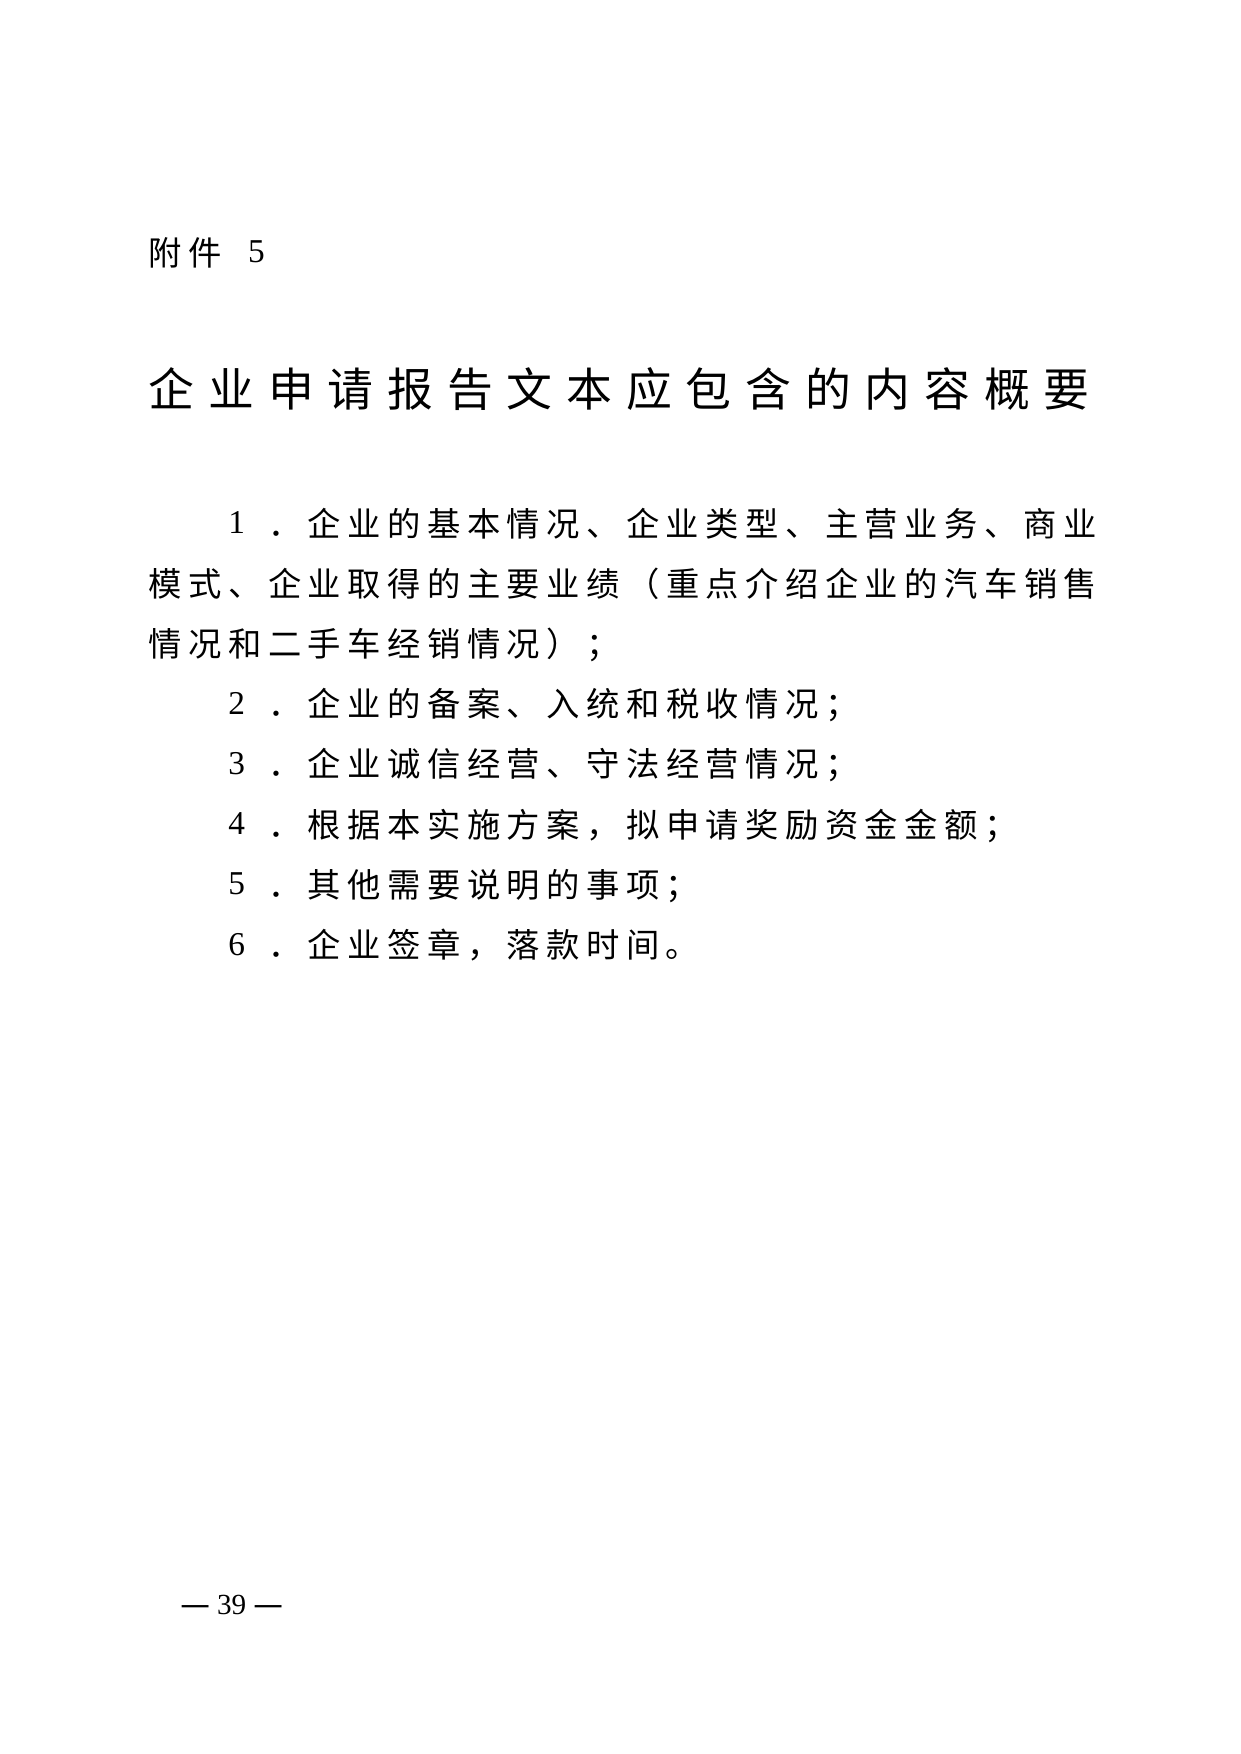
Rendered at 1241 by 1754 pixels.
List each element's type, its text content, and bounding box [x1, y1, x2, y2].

text 4．根据本实施方案，拟申请奖励资金金额； [148, 792, 1103, 853]
text 5．其他需要说明的事项； [148, 853, 1103, 913]
text 企业申请报告文本应包含的内容概要 [148, 341, 1103, 431]
text 1．企业的基本情况、企业类型、主营业务、商业模式、企业取得的主要业绩（重点介绍企业的汽车销售情况和二手车经销情况）； [148, 491, 1103, 672]
text 3．企业诚信经营、守法经营情况； [148, 732, 1103, 792]
text 附件5 [148, 221, 1103, 281]
text 2．企业的备案、入统和税收情况； [148, 672, 1103, 732]
text 6．企业签章，落款时间。 [148, 913, 1103, 973]
